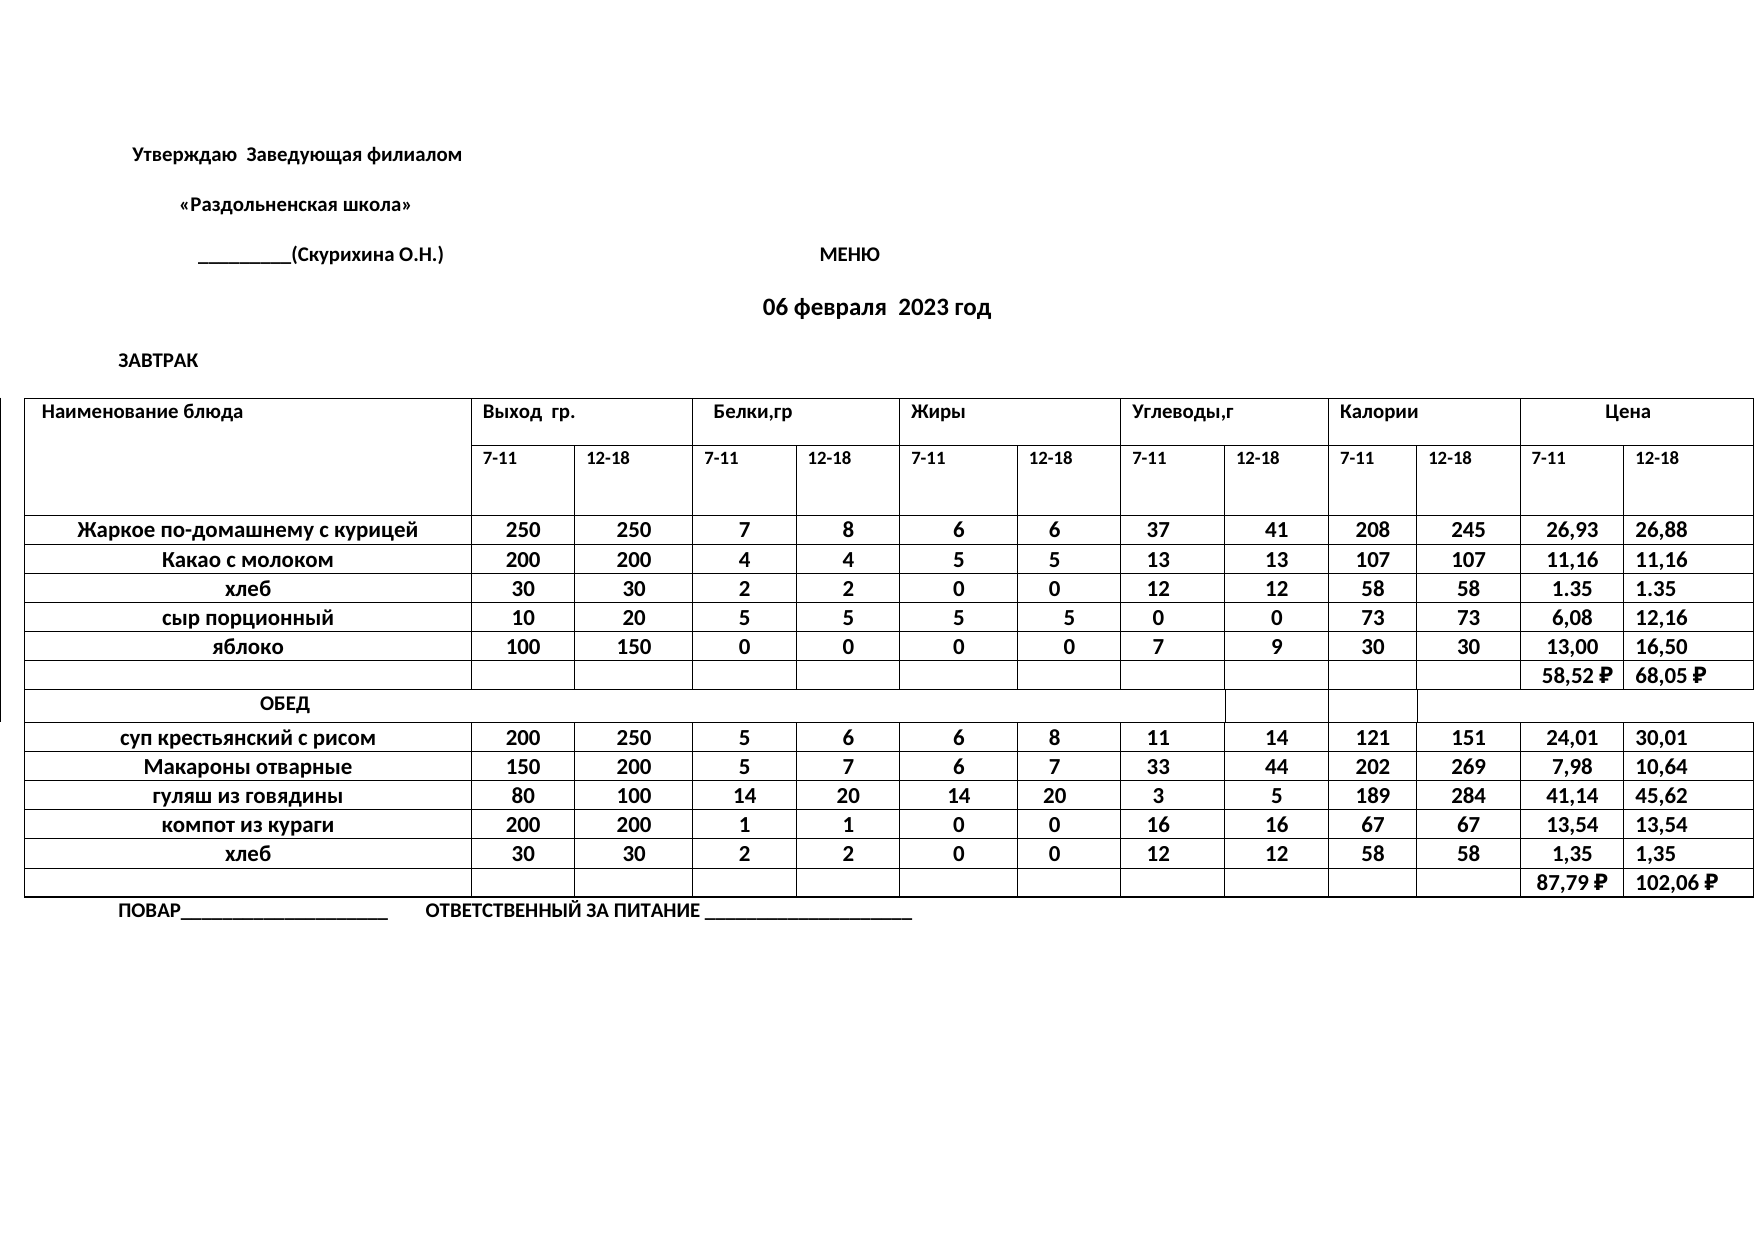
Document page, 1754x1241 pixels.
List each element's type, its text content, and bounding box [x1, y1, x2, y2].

table_cell 200 [575, 810, 692, 838]
table_cell 7 [797, 752, 899, 780]
table_header Углеводы,г [1121, 399, 1328, 445]
table_cell 3 [1121, 781, 1224, 809]
table_cell 200 [472, 810, 574, 838]
table_cell 58 [1329, 574, 1416, 602]
table_cell 5 [1018, 545, 1120, 573]
table_cell 12 [1121, 839, 1224, 867]
table_cell 7-11 [1121, 446, 1224, 514]
table_cell [1225, 869, 1328, 896]
table_cell 151 [1417, 723, 1520, 751]
table_header Белки,гр [693, 399, 899, 445]
table_cell 6,08 [1521, 603, 1623, 631]
table_cell суп крестьянский с рисом [25, 723, 471, 751]
table_cell 10,64 [1624, 752, 1753, 780]
table_cell 6 [900, 752, 1017, 780]
table_cell 13,54 [1624, 810, 1753, 838]
table_cell 100 [575, 781, 692, 809]
table_cell [1329, 690, 1417, 722]
table_cell [1018, 869, 1120, 896]
table_cell 73 [1329, 603, 1416, 631]
table_cell гуляш из говядины [25, 781, 471, 809]
table_cell 0 [900, 632, 1017, 660]
table_cell 14 [1225, 723, 1328, 751]
table_cell 11 [1121, 723, 1224, 751]
table_header Цена [1521, 399, 1753, 445]
table_cell 87,79 ₽ [1521, 869, 1623, 896]
text ПОВАР____________________ ОТВЕТСТВЕННЫЙ ЗА ПИТАНИЕ ____________________ [118, 898, 1606, 923]
table_cell 5 [900, 545, 1017, 573]
table_cell 189 [1329, 781, 1416, 809]
table_header Наименование блюда [25, 399, 471, 514]
table_cell 2 [693, 574, 796, 602]
table_cell 4 [797, 545, 899, 573]
table_cell [1226, 690, 1328, 722]
table_cell 0 [693, 632, 796, 660]
table_cell Жаркое по-домашнему с курицей [25, 516, 471, 544]
table_cell 250 [575, 516, 692, 544]
table_cell 200 [575, 545, 692, 573]
table_cell [1121, 661, 1224, 689]
table_cell 6 [900, 723, 1017, 751]
table_cell 200 [575, 752, 692, 780]
table_cell 58 [1417, 574, 1520, 602]
table_cell [1018, 661, 1120, 689]
table_cell 5 [900, 603, 1017, 631]
table_cell 250 [472, 516, 574, 544]
table_cell 6 [797, 723, 899, 751]
table_cell 7-11 [472, 446, 574, 514]
table_cell сыр порционный [25, 603, 471, 631]
table_cell [900, 869, 1017, 896]
table_cell 150 [575, 632, 692, 660]
table_cell [1417, 661, 1520, 689]
table_cell 250 [575, 723, 692, 751]
table_cell [1121, 869, 1224, 896]
table_cell 12,16 [1624, 603, 1753, 631]
table_cell 12-18 [1624, 446, 1753, 514]
table_cell 208 [1329, 516, 1416, 544]
table_cell 1 [693, 810, 796, 838]
table_cell 0 [1018, 839, 1120, 867]
table_cell 12-18 [575, 446, 692, 514]
table_cell 121 [1329, 723, 1416, 751]
table_cell 13 [1225, 545, 1328, 573]
table_cell 0 [1018, 632, 1120, 660]
table_cell [575, 690, 796, 722]
table_cell 67 [1329, 810, 1416, 838]
table_cell 7-11 [1521, 446, 1623, 514]
table_cell [472, 869, 574, 896]
table_cell 16,50 [1624, 632, 1753, 660]
table_cell 5 [1018, 603, 1120, 631]
table_cell [900, 661, 1017, 689]
table_cell яблоко [25, 632, 471, 660]
table_cell 24,01 [1521, 723, 1623, 751]
table_cell 245 [1417, 516, 1520, 544]
table_cell 13,00 [1521, 632, 1623, 660]
table_cell [1121, 690, 1225, 722]
table_cell 20 [1018, 781, 1120, 809]
table_cell 0 [1225, 603, 1328, 631]
table_cell 58 [1329, 839, 1416, 867]
table_cell хлеб [25, 839, 471, 867]
table_cell Какао с молоком [25, 545, 471, 573]
table_cell 14 [693, 781, 796, 809]
table_cell 13,54 [1521, 810, 1623, 838]
table_cell 30 [1417, 632, 1520, 660]
table_cell 1.35 [1624, 574, 1753, 602]
table_cell 14 [900, 781, 1017, 809]
text 06 февраля 2023 год [118, 292, 1636, 322]
table_cell 2 [797, 574, 899, 602]
table_cell 12-18 [1417, 446, 1520, 514]
table_cell Макароны отварные [25, 752, 471, 780]
table_cell 10 [472, 603, 574, 631]
table_cell [1329, 869, 1416, 896]
table_cell 7 [693, 516, 796, 544]
table_cell 1.35 [1521, 574, 1623, 602]
table_cell [693, 661, 796, 689]
table_cell 150 [472, 752, 574, 780]
table_cell [25, 661, 471, 689]
table_cell 12-18 [1225, 446, 1328, 514]
table_cell 2 [797, 839, 899, 867]
table_cell 16 [1121, 810, 1224, 838]
table_cell 26,93 [1521, 516, 1623, 544]
table_cell 202 [1329, 752, 1416, 780]
table_cell 7-11 [900, 446, 1017, 514]
table_cell 1 [797, 810, 899, 838]
table_cell 0 [1121, 603, 1224, 631]
table_cell 12-18 [1018, 446, 1120, 514]
text ЗАВТРАК [118, 347, 1636, 373]
table_cell 30,01 [1624, 723, 1753, 751]
table_cell 33 [1121, 752, 1224, 780]
table_cell 12-18 [797, 446, 899, 514]
table_header Калории [1329, 399, 1520, 445]
table_cell 0 [900, 574, 1017, 602]
table_cell [900, 690, 1121, 722]
table_cell 30 [575, 574, 692, 602]
table_cell 0 [1018, 574, 1120, 602]
table_cell 6 [1018, 516, 1120, 544]
table_cell 7-11 [1329, 446, 1416, 514]
table_cell 16 [1225, 810, 1328, 838]
table_cell 12 [1225, 574, 1328, 602]
table_cell 0 [797, 632, 899, 660]
table_cell [1225, 661, 1328, 689]
table_cell 12 [1225, 839, 1328, 867]
table_cell 37 [1121, 516, 1224, 544]
table_cell [797, 661, 899, 689]
table_cell [796, 690, 900, 722]
table_cell 5 [693, 723, 796, 751]
text «Раздольненская школа» [118, 192, 1636, 217]
table_cell 30 [472, 574, 574, 602]
table_cell 68,05 ₽ [1624, 661, 1753, 689]
table_cell [1417, 869, 1520, 896]
table_cell [25, 869, 471, 896]
table_cell 107 [1329, 545, 1416, 573]
table_cell [797, 869, 899, 896]
table_cell 41,14 [1521, 781, 1623, 809]
table_cell 1,35 [1521, 839, 1623, 867]
table_cell 41 [1225, 516, 1328, 544]
table_cell 100 [472, 632, 574, 660]
table_cell 73 [1417, 603, 1520, 631]
table_cell 5 [797, 603, 899, 631]
table_cell 45,62 [1624, 781, 1753, 809]
table_cell 0 [900, 839, 1017, 867]
table_cell 284 [1417, 781, 1520, 809]
text _________(Скурихина О.Н.) МЕНЮ [118, 242, 1636, 267]
table_cell 0 [1018, 810, 1120, 838]
table_cell компот из кураги [25, 810, 471, 838]
table_cell [1, 544, 24, 722]
table_cell 107 [1417, 545, 1520, 573]
table_cell 5 [693, 752, 796, 780]
table_cell 30 [575, 839, 692, 867]
table_cell 8 [797, 516, 899, 544]
table_cell 7-11 [693, 446, 796, 514]
table_cell 102,06 ₽ [1624, 869, 1753, 896]
table_cell 26,88 [1624, 516, 1753, 544]
table_cell 13 [1121, 545, 1224, 573]
table_header Выход гр. [472, 399, 692, 445]
table_cell ОБЕД [25, 690, 575, 722]
table_cell 5 [693, 603, 796, 631]
table_header Жиры [900, 399, 1120, 445]
table_cell 7 [1018, 752, 1120, 780]
table_cell 30 [1329, 632, 1416, 660]
table_cell 7 [1121, 632, 1224, 660]
table_cell 80 [472, 781, 574, 809]
table_cell [472, 661, 574, 689]
table_cell 1,35 [1624, 839, 1753, 867]
table_cell хлеб [25, 574, 471, 602]
table_cell 2 [693, 839, 796, 867]
table_cell 67 [1417, 810, 1520, 838]
table_cell 4 [693, 545, 796, 573]
table_cell 58,52 ₽ [1521, 661, 1623, 689]
table_cell 200 [472, 545, 574, 573]
table_cell 0 [900, 810, 1017, 838]
table_cell [693, 869, 796, 896]
table_cell [575, 661, 692, 689]
table_cell 11,16 [1624, 545, 1753, 573]
table_cell 58 [1417, 839, 1520, 867]
table_cell 44 [1225, 752, 1328, 780]
text Утверждаю Заведующая филиалом [118, 142, 1636, 167]
table_cell 20 [797, 781, 899, 809]
table_cell 20 [575, 603, 692, 631]
table_cell 5 [1225, 781, 1328, 809]
table_cell [575, 869, 692, 896]
table_cell 200 [472, 723, 574, 751]
table_cell 6 [900, 516, 1017, 544]
table_cell 9 [1225, 632, 1328, 660]
table_cell 12 [1121, 574, 1224, 602]
table_header [1, 398, 24, 544]
table_cell 269 [1417, 752, 1520, 780]
table_cell 8 [1018, 723, 1120, 751]
table_cell [1329, 661, 1416, 689]
table_cell 30 [472, 839, 574, 867]
table_cell 11,16 [1521, 545, 1623, 573]
table_cell 7,98 [1521, 752, 1623, 780]
